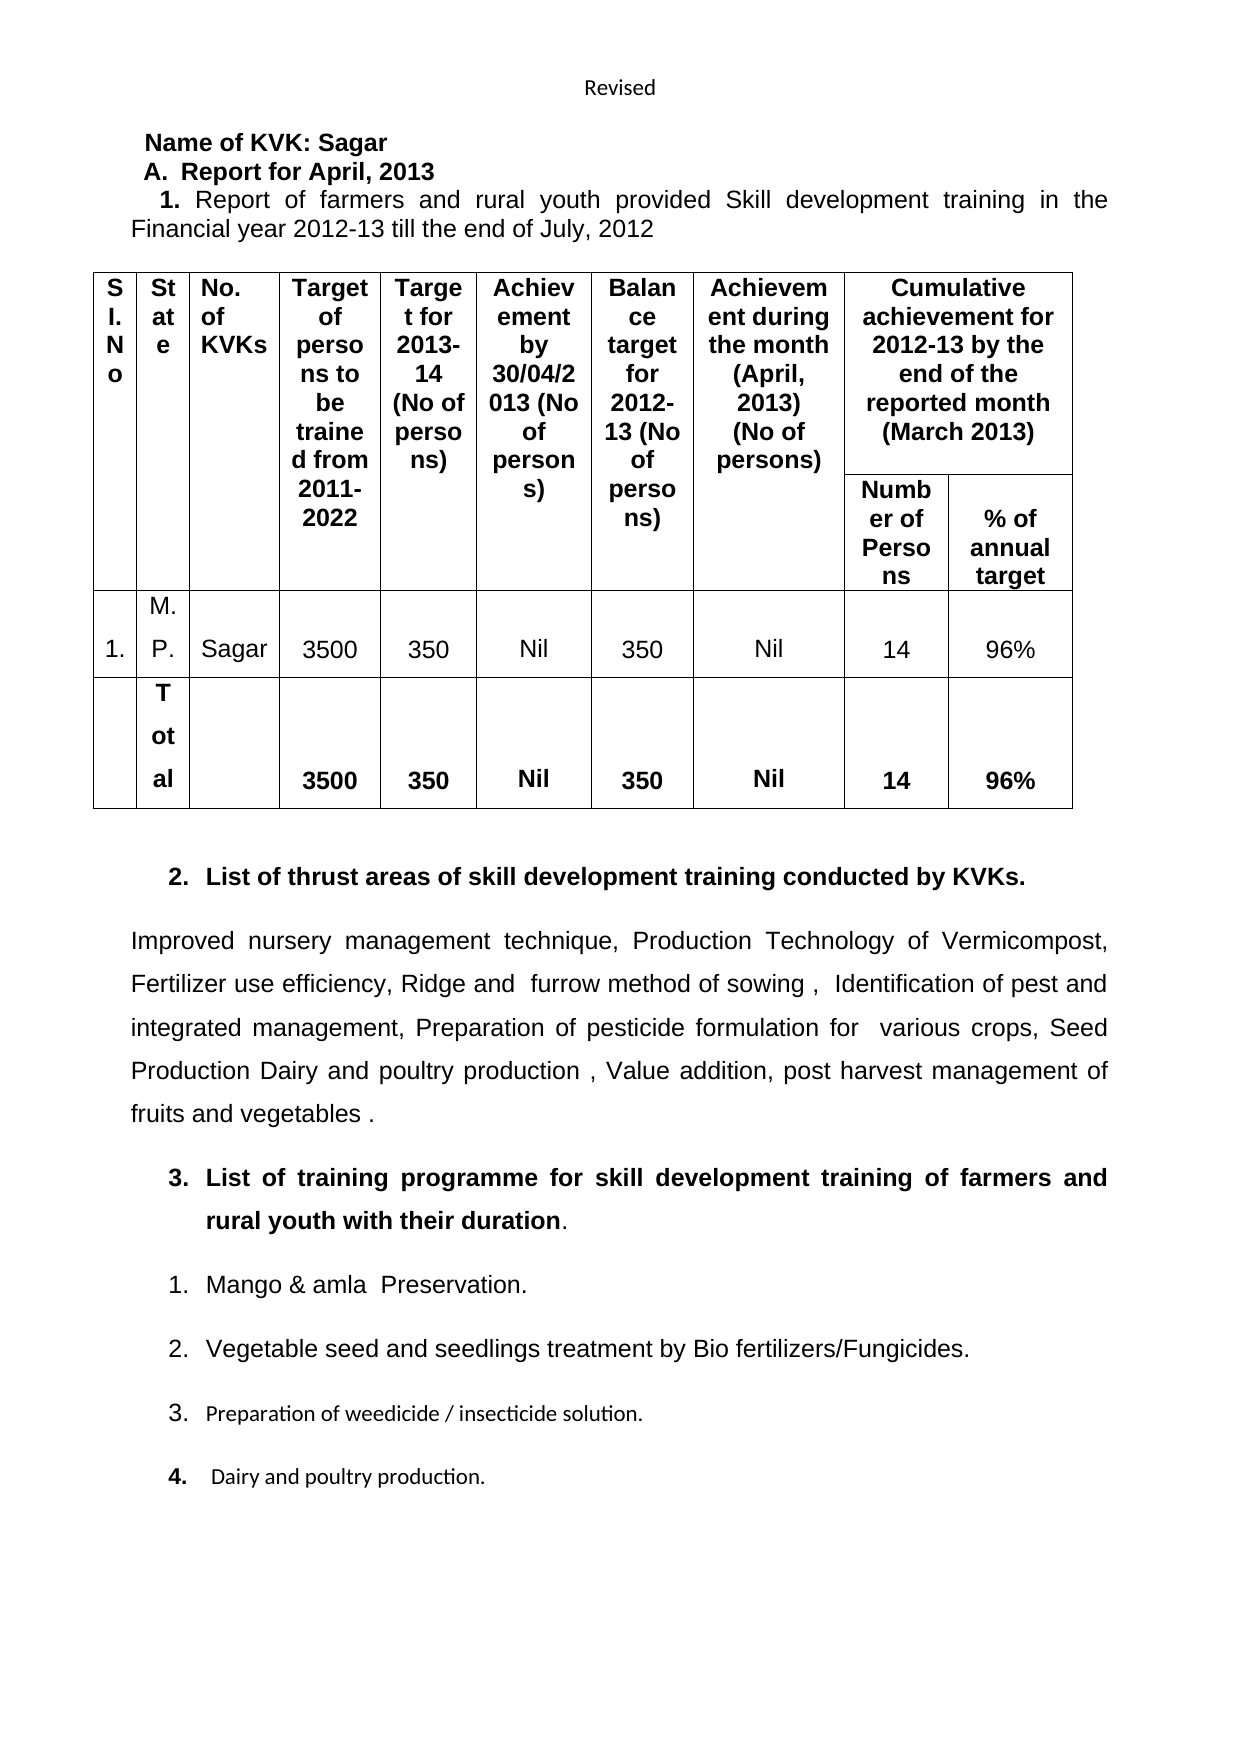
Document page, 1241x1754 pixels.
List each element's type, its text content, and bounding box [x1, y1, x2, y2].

table_cell [190, 678, 279, 807]
table_cell 1. [94, 591, 136, 677]
table_header SI.No [94, 273, 136, 590]
table_header Cumulative achievement for 2012-13 by the end of the reported month (March 2013) [845, 273, 1072, 474]
table_header Achievement during the month (April, 2013) (No of persons) [694, 273, 844, 590]
text Improved nursery management technique, Production Technology of Vermicompost, Fertilizer use efficiency, Ridge and furrow method of sowing , Identification of pest and integrated management, Preparation of pesticide formulation for various crops, Seed Production Dairy and poultry production , Value addition, post harvest management of fruits and vegetables . [131, 926, 1110, 1128]
text 1. Report of farmers and rural youth provided Skill development training in the Financial year 2012-13 till the end of July, 2012 [131, 185, 1110, 243]
table_header Target for 2013-14 (No of persons) [381, 273, 476, 590]
table_cell 3500 [280, 591, 380, 677]
table_cell Number of Persons [845, 475, 948, 590]
table_cell Nil [694, 678, 844, 807]
table_cell [94, 678, 136, 807]
table_header State [137, 273, 189, 590]
table_cell 3500 [280, 678, 380, 807]
table_cell Sagar [190, 591, 279, 677]
table_cell 350 [381, 591, 476, 677]
table_cell 14 [845, 678, 948, 807]
table_cell Nil [477, 591, 591, 677]
list List of thrust areas of skill development training conducted by KVKs. [168, 862, 1110, 891]
table_cell Total [137, 678, 189, 807]
list Mango & amla Preservation. [168, 1270, 1110, 1299]
table_header No. of KVKs [190, 273, 279, 590]
table_cell 350 [592, 591, 693, 677]
table_cell 14 [845, 591, 948, 677]
table_cell % of annual target [949, 475, 1072, 590]
list Preparation of weedicide / insecticide solution. [168, 1398, 1110, 1427]
list Vegetable seed and seedlings treatment by Bio fertilizers/Fungicides. [168, 1334, 1110, 1363]
table_cell M.P. [137, 591, 189, 677]
table_cell Nil [477, 678, 591, 807]
table_cell Nil [694, 591, 844, 677]
table_cell 350 [381, 678, 476, 807]
list List of training programme for skill development training of farmers and rural youth with their duration. [168, 1163, 1110, 1235]
table_cell 96% [949, 678, 1072, 807]
table_cell 96% [949, 591, 1072, 677]
list Report for April, 2013 [143, 157, 1110, 185]
text Name of KVK: Sagar [131, 128, 1110, 157]
table_cell 350 [592, 678, 693, 807]
list Dairy and poultry production. [168, 1462, 1110, 1490]
table_header Balance target for 2012-13 (No of persons) [592, 273, 693, 590]
table_header Achievement by 30/04/2013 (No of persons) [477, 273, 591, 590]
table_header Target of persons to be trained from 2011-2022 [280, 273, 380, 590]
